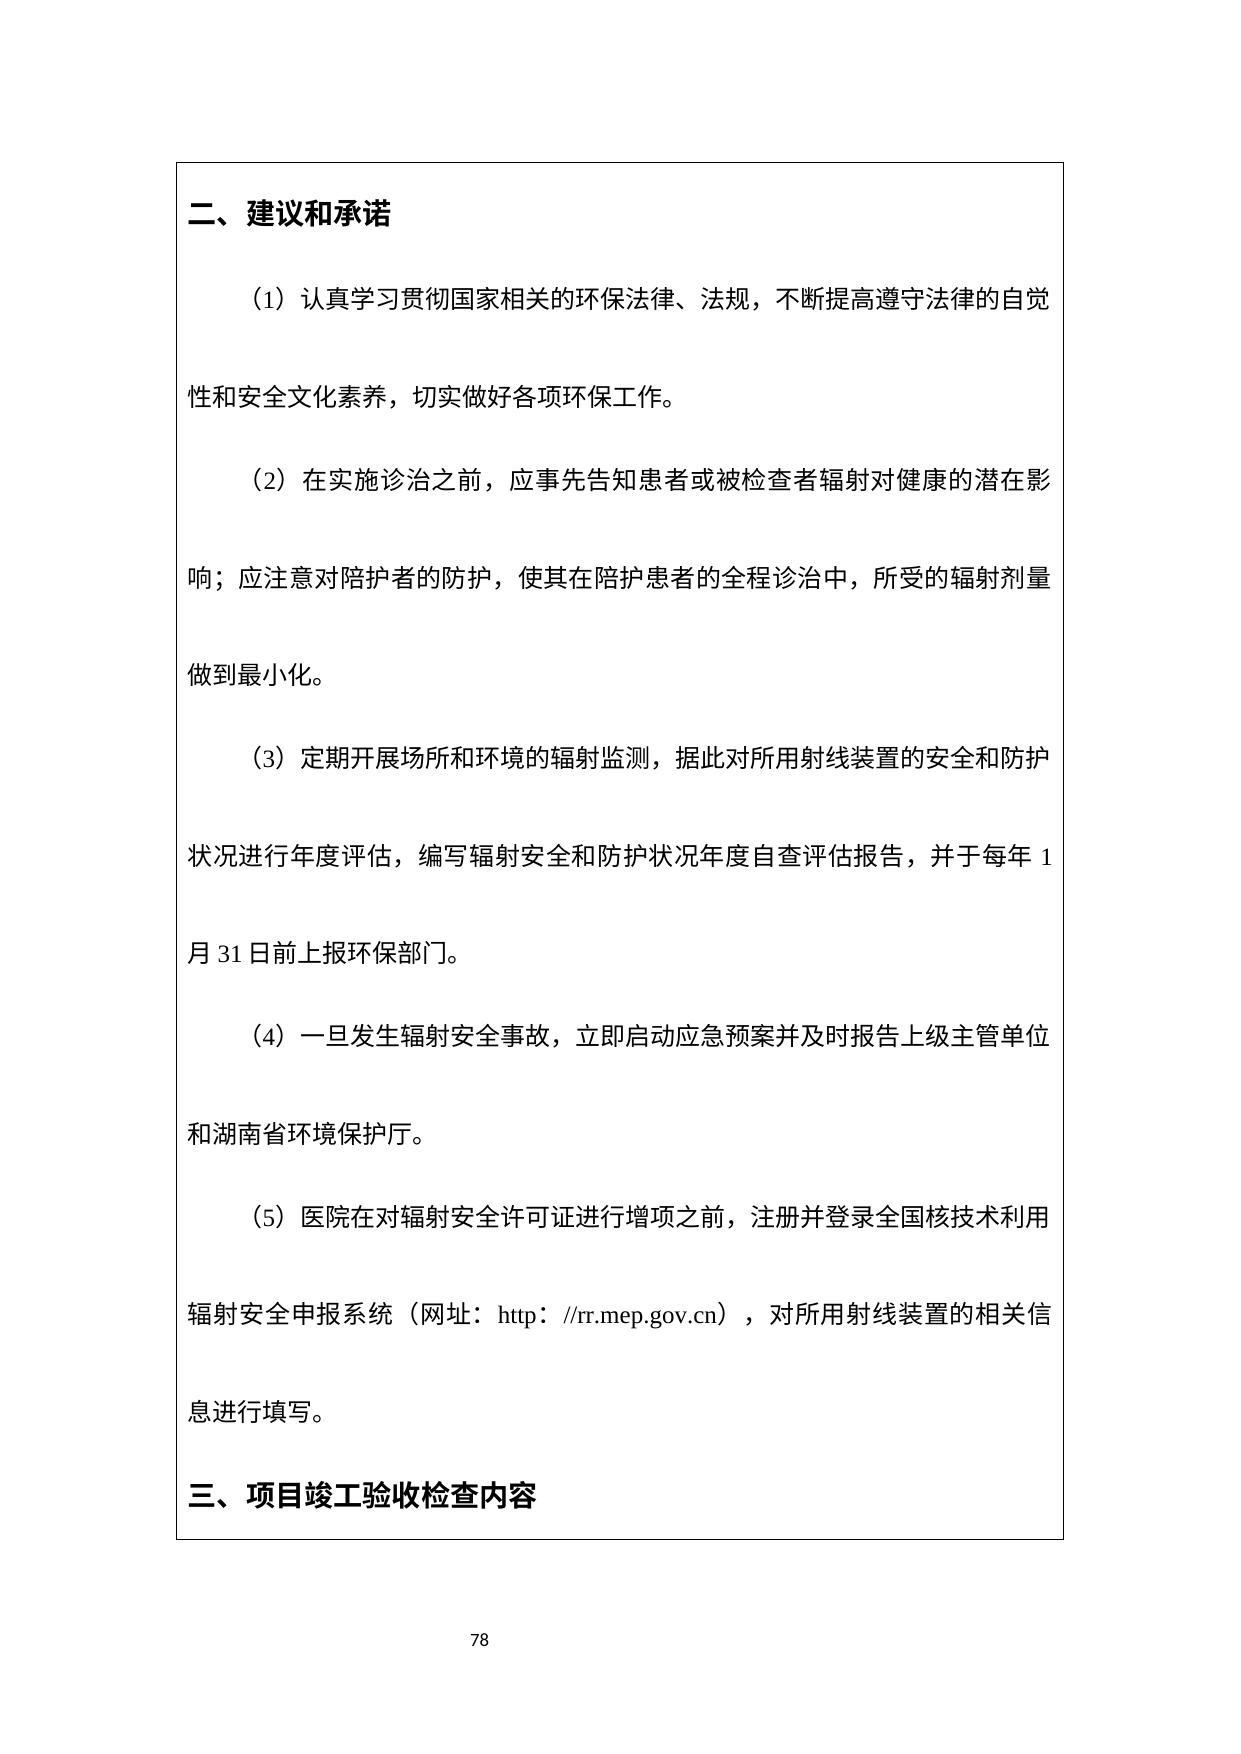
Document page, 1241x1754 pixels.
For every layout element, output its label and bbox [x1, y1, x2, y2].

table_header [177, 163, 1063, 1539]
